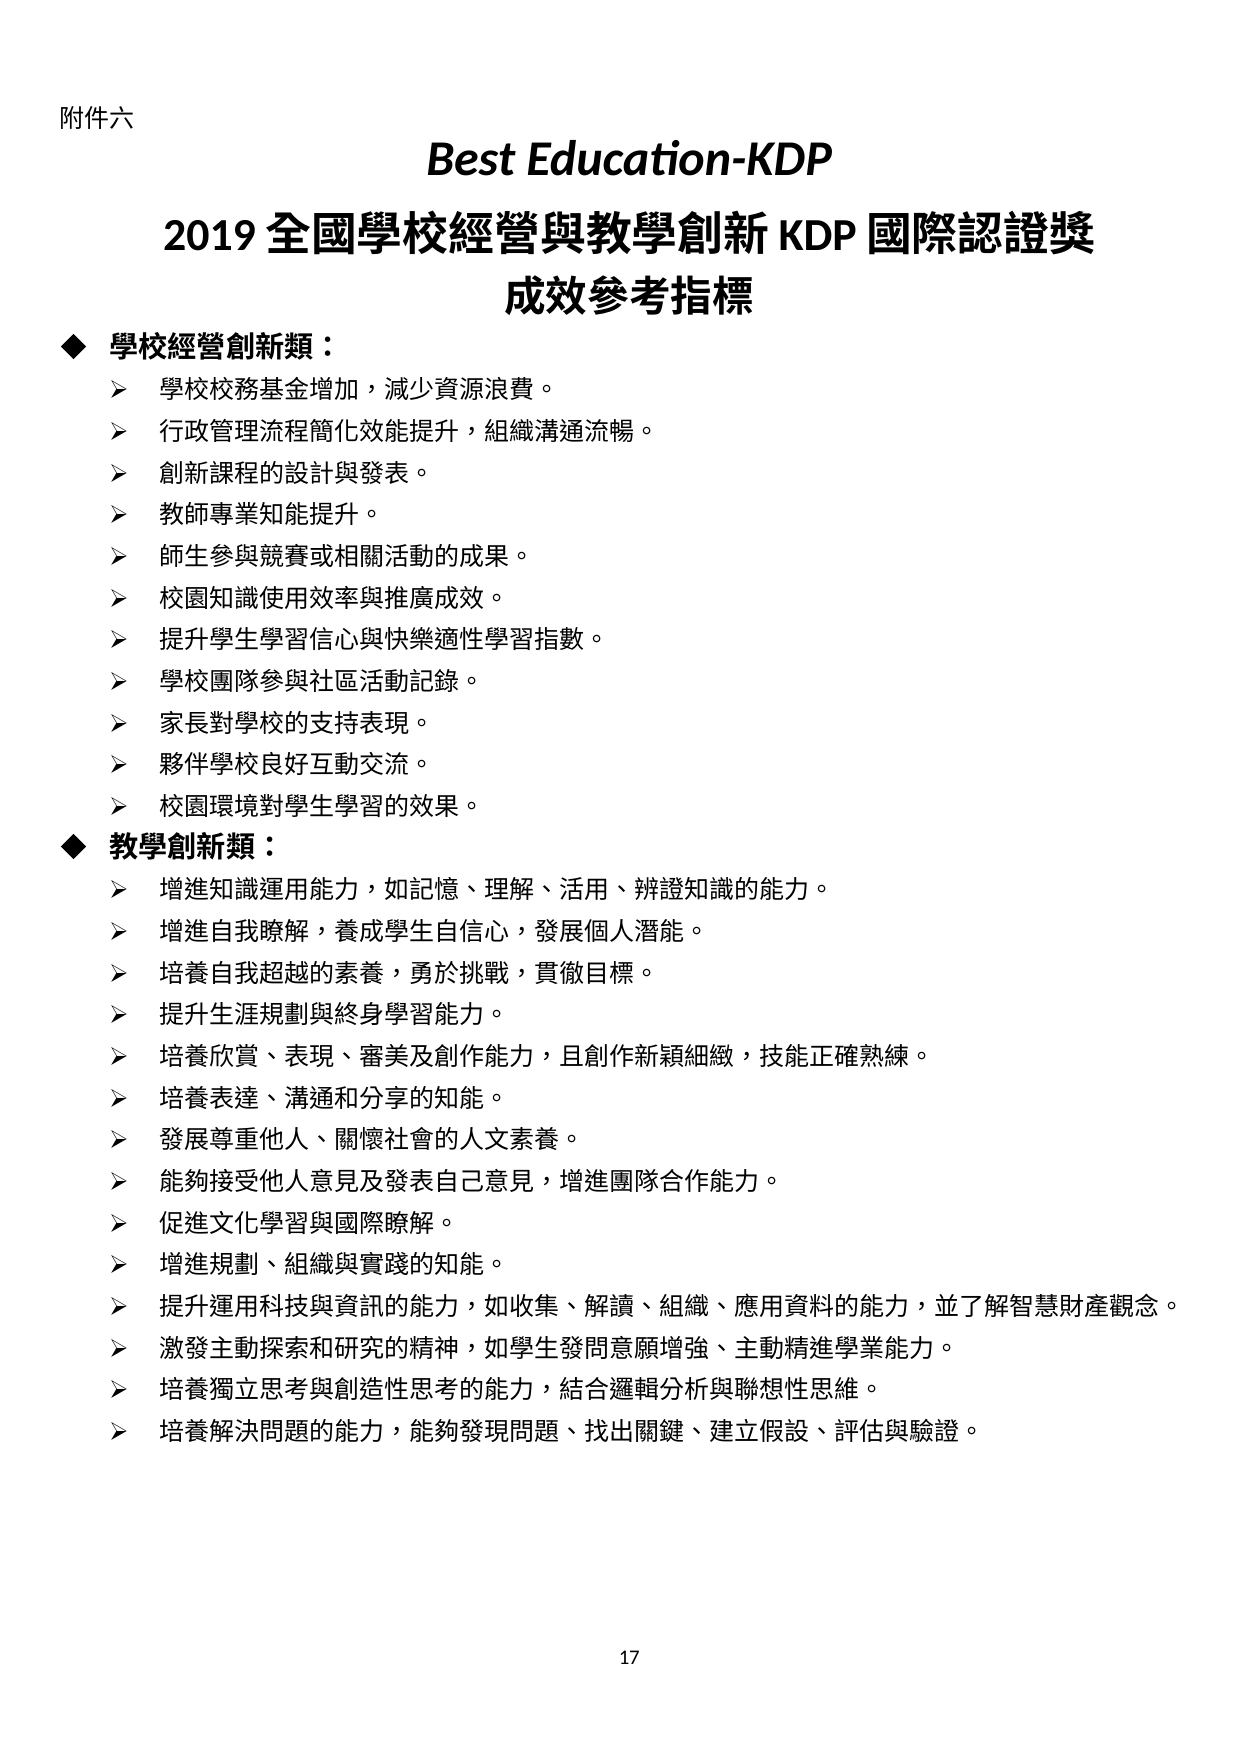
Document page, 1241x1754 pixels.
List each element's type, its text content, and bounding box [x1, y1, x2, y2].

list 提升生涯規劃與終身學習能力。 [109, 990, 1199, 1032]
list 培養表達、溝通和分享的知能。 [109, 1074, 1199, 1115]
list 培養獨立思考與創造性思考的能力，結合邏輯分析與聯想性思維。 [109, 1365, 1199, 1407]
list 能夠接受他人意見及發表自己意見，增進團隊合作能力。 [109, 1157, 1199, 1199]
list 學校經營創新類： [59, 324, 1199, 365]
text 成效參考指標 [59, 263, 1199, 324]
list 學校校務基金增加，減少資源浪費。 [109, 365, 1199, 407]
list 增進知識運用能力，如記憶、理解、活用、辨證知識的能力。 [109, 865, 1199, 907]
list 夥伴學校良好互動交流。 [109, 740, 1199, 782]
text Best Education-KDP [59, 137, 1199, 184]
list 培養解決問題的能力，能夠發現問題、找出關鍵、建立假設、評估與驗證。 [109, 1407, 1199, 1449]
list 增進規劃、組織與實踐的知能。 [109, 1240, 1199, 1282]
list 發展尊重他人、關懷社會的人文素養。 [109, 1115, 1199, 1157]
list 創新課程的設計與發表。 [109, 449, 1199, 490]
list 校園環境對學生學習的效果。 [109, 782, 1199, 824]
list 培養欣賞、表現、審美及創作能力，且創作新穎細緻，技能正確熟練。 [109, 1032, 1199, 1074]
list 行政管理流程簡化效能提升，組織溝通流暢。 [109, 407, 1199, 449]
list 提升運用科技與資訊的能力，如收集、解讀、組織、應用資料的能力，並了解智慧財產觀念。 [109, 1282, 1199, 1324]
list 家長對學校的支持表現。 [109, 699, 1199, 740]
text 2019全國學校經營與教學創新KDP國際認證獎 [59, 197, 1199, 263]
list 激發主動探索和研究的精神，如學生發問意願增強、主動精進學業能力。 [109, 1324, 1199, 1365]
list 培養自我超越的素養，勇於挑戰，貫徹目標。 [109, 949, 1199, 990]
list 提升學生學習信心與快樂適性學習指數。 [109, 615, 1199, 657]
list 師生參與競賽或相關活動的成果。 [109, 532, 1199, 574]
list 教師專業知能提升。 [109, 490, 1199, 532]
text 附件六 [59, 89, 1199, 137]
list 教學創新類： [59, 824, 1199, 865]
list 校園知識使用效率與推廣成效。 [109, 574, 1199, 615]
list 增進自我瞭解，養成學生自信心，發展個人潛能。 [109, 907, 1199, 949]
list 促進文化學習與國際瞭解。 [109, 1199, 1199, 1240]
list 學校團隊參與社區活動記錄。 [109, 657, 1199, 699]
